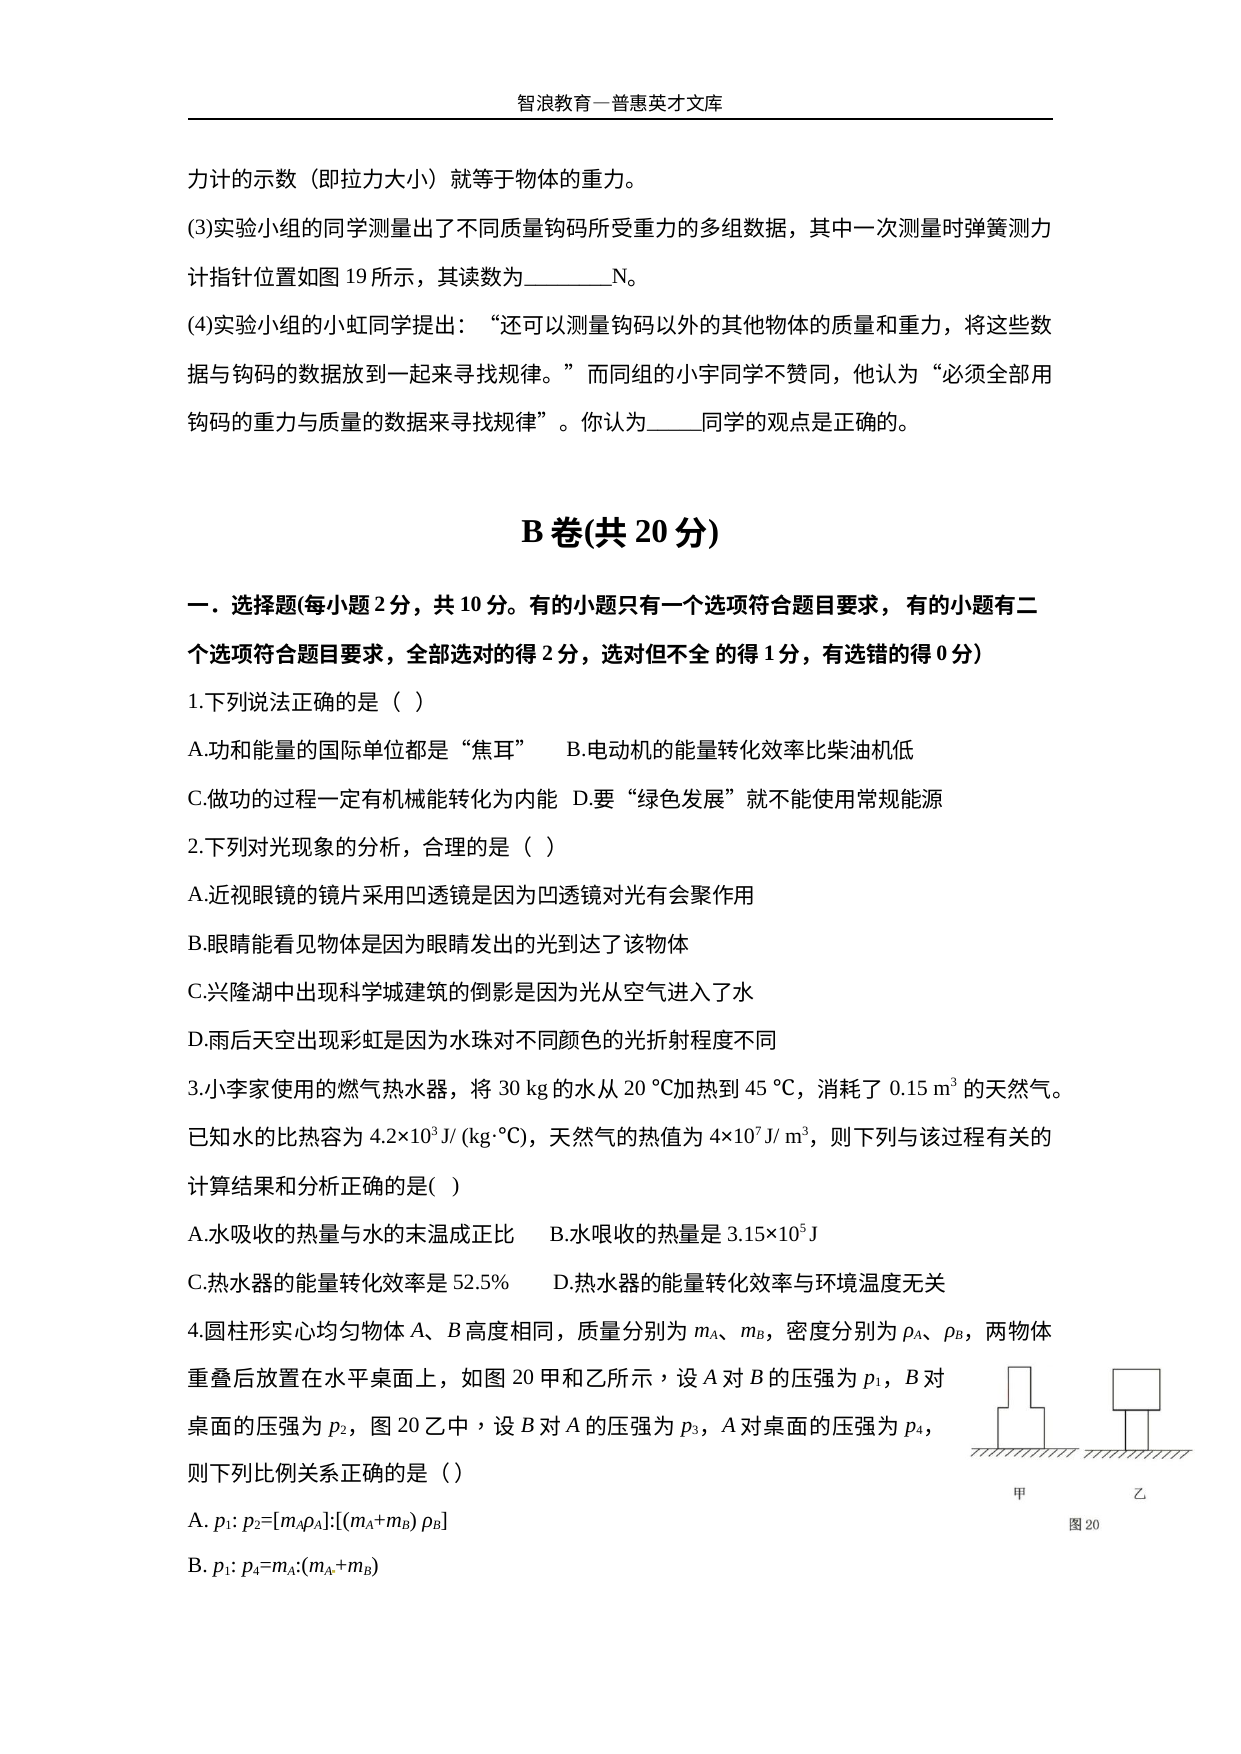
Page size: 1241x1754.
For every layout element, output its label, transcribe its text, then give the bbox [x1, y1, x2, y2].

text (4)实验小组的小虹同学提出：“还可以测量钩码以外的其他物体的质量和重力，将这些数据与钩码的数据放到一起来寻找规律。”而同组的小宇同学不赞同，他认为“必须全部用钩码的重力与质量的数据来寻找规律”。你认为_____同学的观点是正确的。 [187, 307, 1053, 437]
text 1.下列说法正确的是（ ） [187, 684, 1053, 717]
text D.雨后天空出现彩虹是因为水珠对不同颜色的光折射程度不同 [187, 1023, 1053, 1055]
text A.水吸收的热量与水的末温成正比 B.水哏收的热量是3.15×105 J [187, 1217, 1053, 1249]
text 2.下列对光现象的分析，合理的是（ ） [187, 829, 1053, 862]
text A.功和能量的国际单位都是“焦耳” B.电动机的能量转化效率比柴油机低 [187, 733, 1053, 765]
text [187, 162, 1053, 194]
text B. p1: p4=mA:(mA+mB) [187, 1549, 1053, 1581]
text 一．选择题(每小题2分，共10分。有的小题只有一个选项符合题目要求， 有的小题有二个选项符合题目要求，全部选对的得2分，选对但不全 的得1分，有选错的得0分） [187, 587, 1053, 669]
text 3.小李家使用的燃气热水器，将30 kg的水从20 ℃加热到45 ℃，消耗了 0.15 m3 的天然气。已知水的比热容为4.2×103 J/ (kg·℃)，天然气的热值为4×107 J/ m3，则下列与该过程有关的计算结果和分析正确的是( ) [187, 1071, 1053, 1201]
picture [965, 1362, 1198, 1533]
text (3)实验小组的同学测量出了不同质量钩码所受重力的多组数据，其中一次测量时弹簧测力计指针位置如图19所示，其读数为________N。 [187, 210, 1053, 292]
text C.兴隆湖中出现科学城建筑的倒影是因为光从空气进入了水 [187, 974, 1053, 1007]
text 4.圆柱形实心均匀物体A、B高度相同，质量分别为mA、mB，密度分别为ρA、ρB，两物体重叠后放置在水平桌面上，如图20甲和乙所示，设A对B的压强为p1，B对桌面的压强为p2，图20乙中，设B对A的压强为p3，A对桌面的压强为p4，则下列比例关系正确的是（ ） [187, 1314, 1053, 1488]
text A. p1: p2=[mAρA]:[(mA+mB) ρB] [187, 1504, 1053, 1536]
text C.热水器的能量转化效率是52.5% D.热水器的能量转化效率与环境温度无关 [187, 1265, 1053, 1298]
text B.眼睛能看见物体是因为眼睛发出的光到达了该物体 [187, 926, 1053, 959]
text C.做功的过程一定有机械能转化为内能 D.要“绿色发展”就不能使用常规能源 [187, 781, 1053, 814]
text A.近视眼镜的镜片采用凹透镜是因为凹透镜对光有会聚作用 [187, 878, 1053, 910]
text B卷(共20分) [187, 498, 1053, 563]
